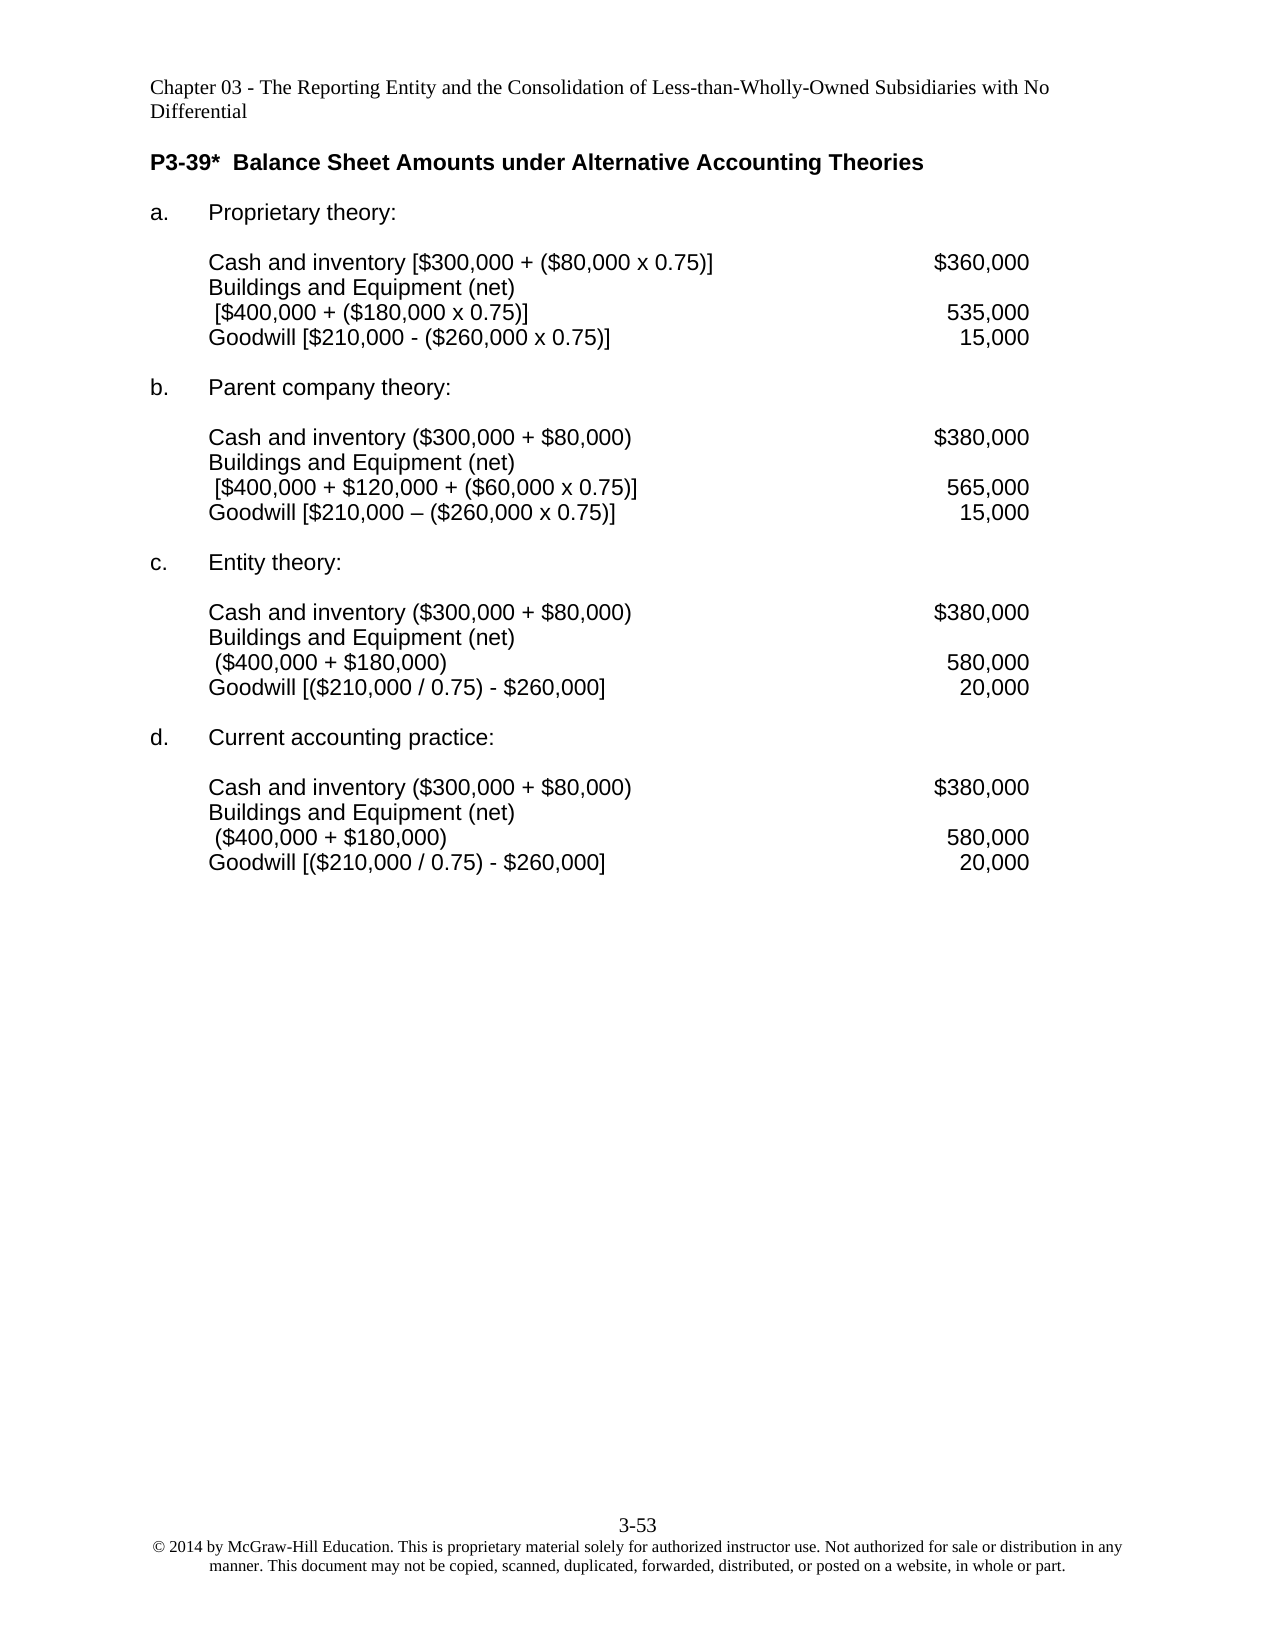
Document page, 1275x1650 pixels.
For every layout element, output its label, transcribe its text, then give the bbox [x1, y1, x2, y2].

text P3-39* Balance Sheet Amounts under Alternative Accounting Theories [150, 150, 1125, 175]
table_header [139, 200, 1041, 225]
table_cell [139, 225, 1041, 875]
